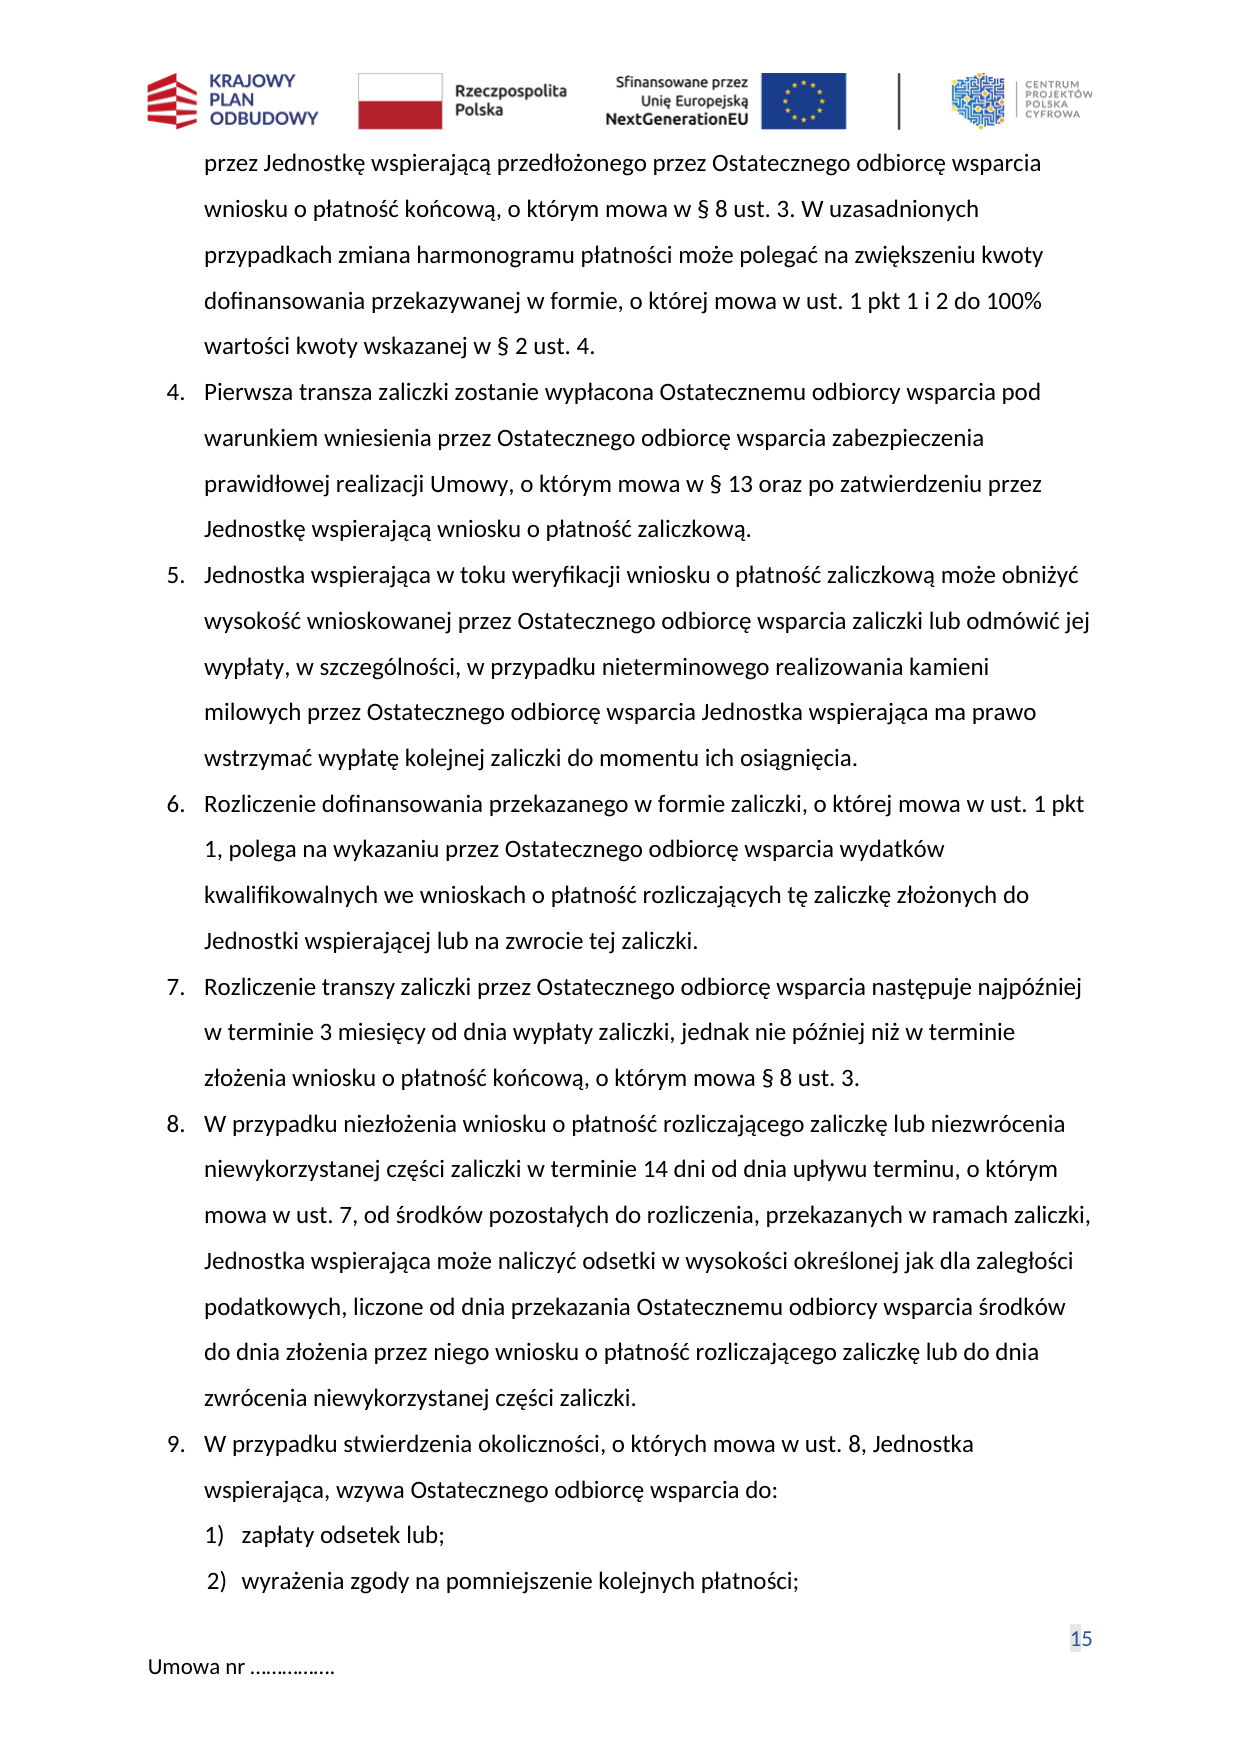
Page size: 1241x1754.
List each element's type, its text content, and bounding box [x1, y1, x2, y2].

list Jednostka wspierająca w toku weryfikacji wniosku o płatność zaliczkową może obniżyć wysokość wnioskowanej przez Ostatecznego odbiorcę wsparcia zaliczki lub odmówić jej wypłaty, w szczególności, w przypadku nieterminowego realizowania kamieni milowych przez Ostatecznego odbiorcę wsparcia Jednostka wspierająca ma prawo wstrzymać wypłatę kolejnej zaliczki do momentu ich osiągnięcia. [166, 559, 1093, 773]
list wyrażenia zgody na pomniejszenie kolejnych płatności; [207, 1565, 1093, 1596]
picture [147, 73, 1093, 130]
list Pierwsza transza zaliczki zostanie wypłacona Ostatecznemu odbiorcy wsparcia pod warunkiem wniesienia przez Ostatecznego odbiorcę wsparcia zabezpieczenia prawidłowej realizacji Umowy, o którym mowa w § 13 oraz po zatwierdzeniu przez Jednostkę wspierającą wniosku o płatność zaliczkową. [166, 376, 1093, 544]
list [166, 148, 1093, 361]
list Rozliczenie transzy zaliczki przez Ostatecznego odbiorcę wsparcia następuje najpóźniej w terminie 3 miesięcy od dnia wypłaty zaliczki, jednak nie później niż w terminie złożenia wniosku o płatność końcową, o którym mowa § 8 ust. 3. [166, 971, 1093, 1093]
list W przypadku stwierdzenia okoliczności, o których mowa w ust. 8, Jednostka wspierająca, wzywa Ostatecznego odbiorcę wsparcia do: [167, 1428, 1093, 1504]
list W przypadku niezłożenia wniosku o płatność rozliczającego zaliczkę lub niezwrócenia niewykorzystanej części zaliczki w terminie 14 dni od dnia upływu terminu, o którym mowa w ust. 7, od środków pozostałych do rozliczenia, przekazanych w ramach zaliczki, Jednostka wspierająca może naliczyć odsetki w wysokości określonej jak dla zaległości podatkowych, liczone od dnia przekazania Ostatecznemu odbiorcy wsparcia środków do dnia złożenia przez niego wniosku o płatność rozliczającego zaliczkę lub do dnia zwrócenia niewykorzystanej części zaliczki. [166, 1108, 1093, 1413]
list zapłaty odsetek lub; [204, 1519, 1093, 1550]
list Rozliczenie dofinansowania przekazanego w formie zaliczki, o której mowa w ust. 1 pkt 1, polega na wykazaniu przez Ostatecznego odbiorcę wsparcia wydatków kwalifikowalnych we wnioskach o płatność rozliczających tę zaliczkę złożonych do Jednostki wspierającej lub na zwrocie tej zaliczki. [166, 788, 1093, 956]
